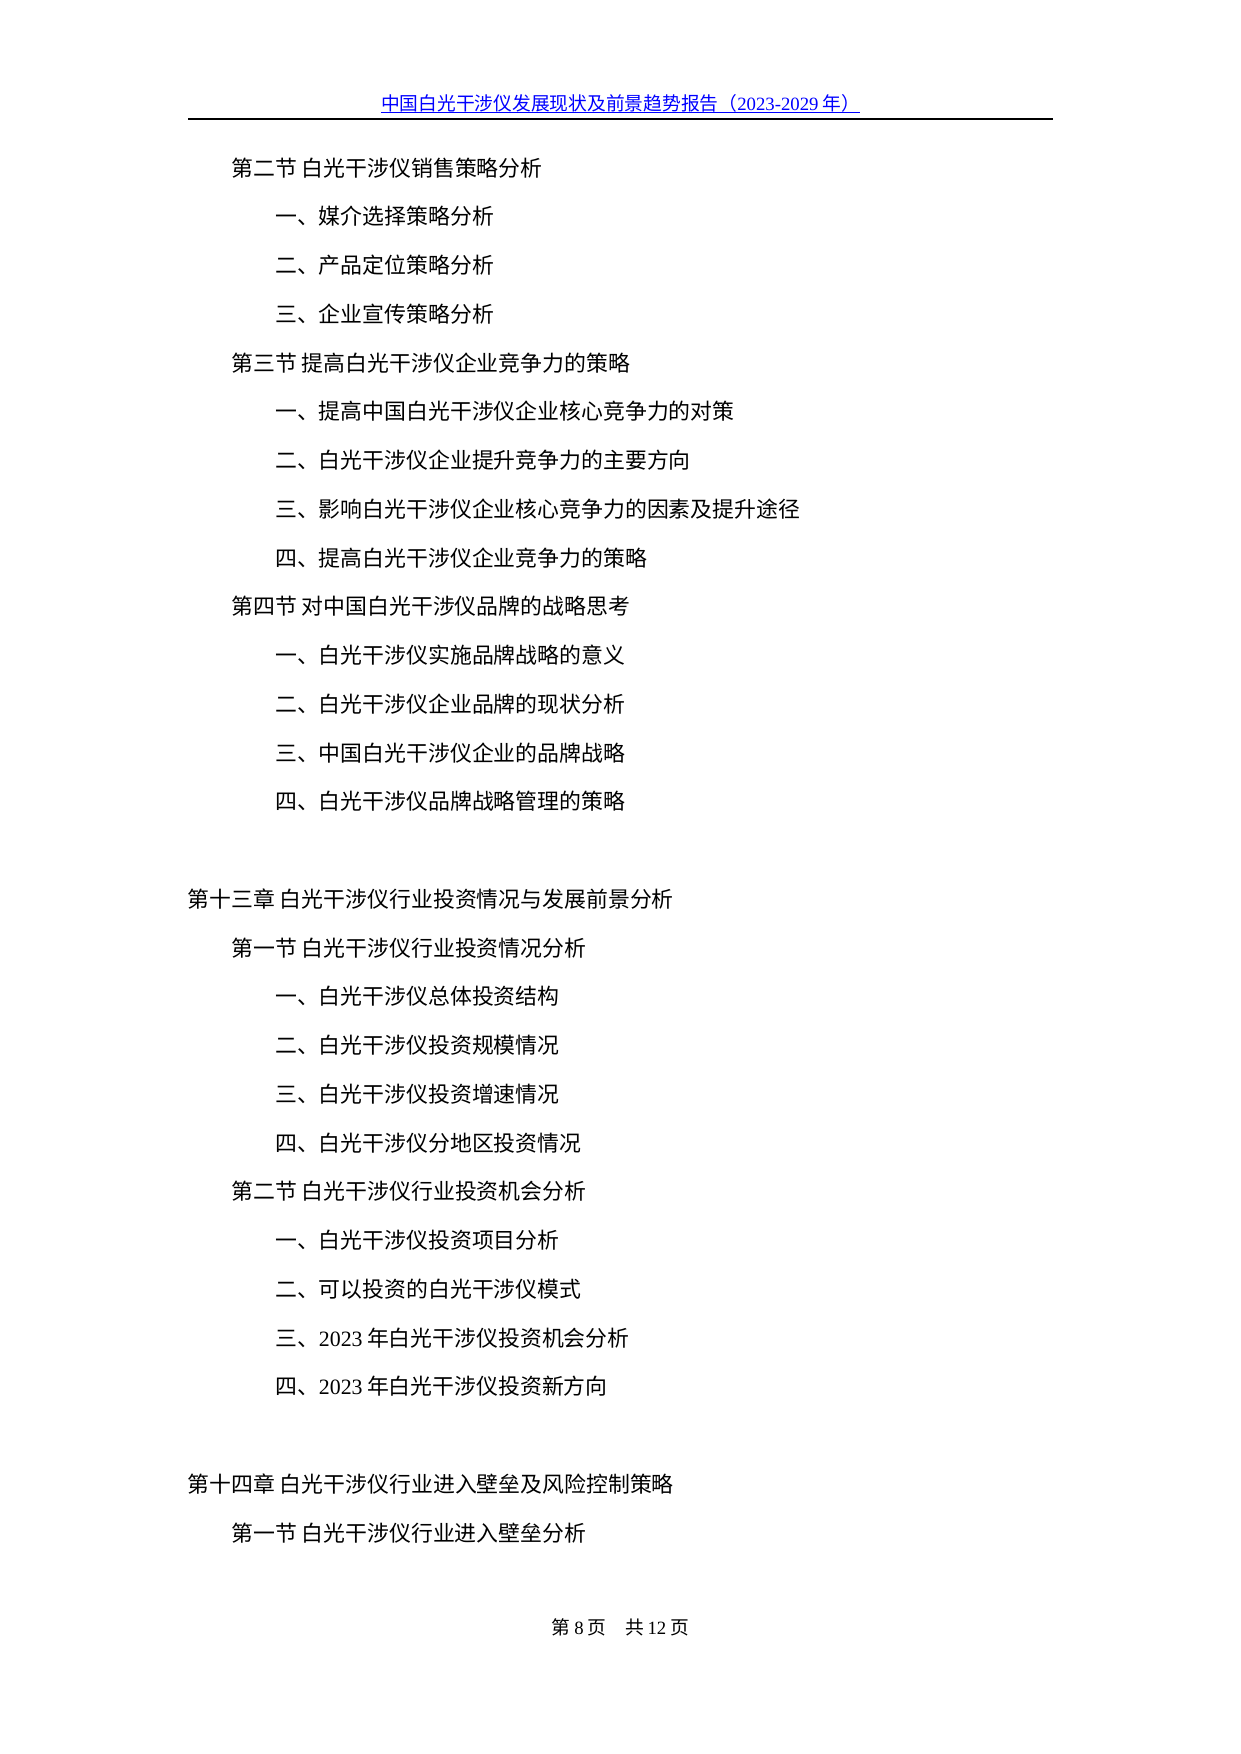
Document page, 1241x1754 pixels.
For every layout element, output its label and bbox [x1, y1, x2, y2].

text [187, 150, 1053, 1548]
